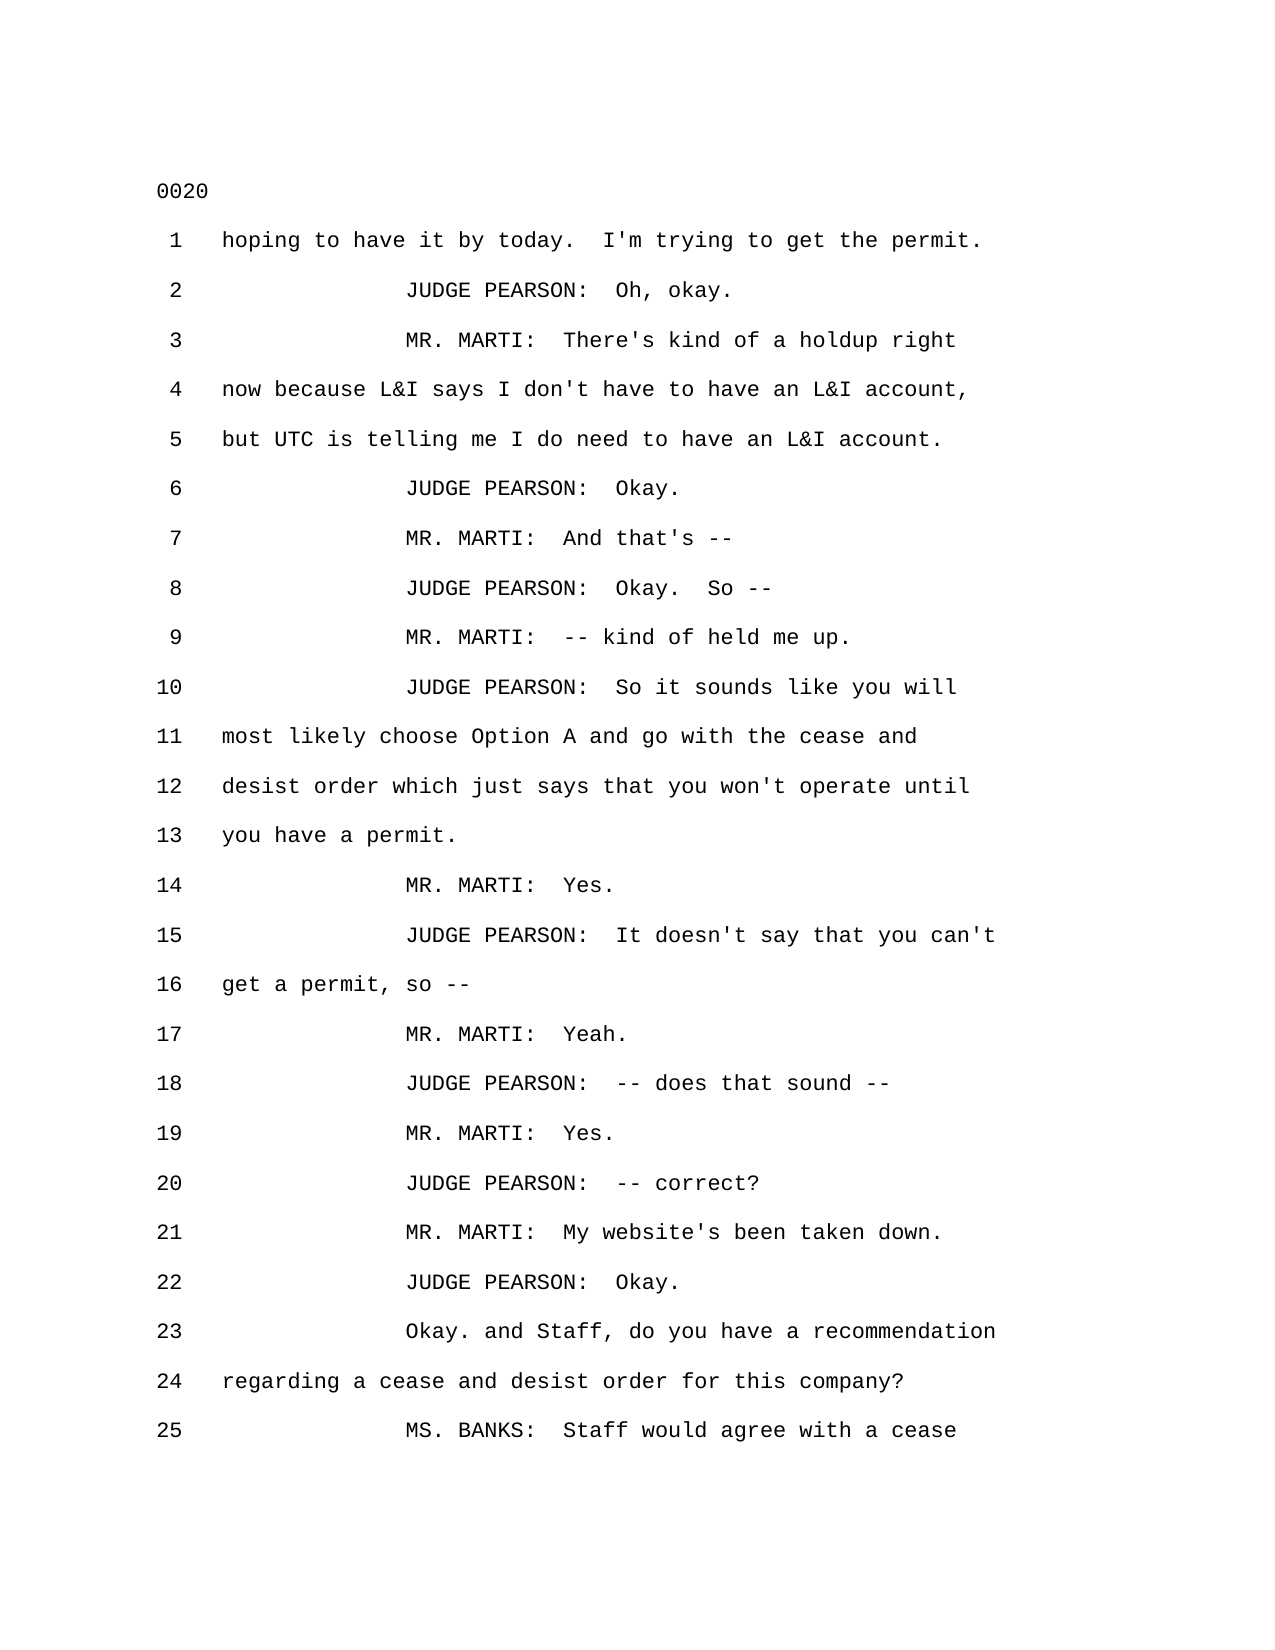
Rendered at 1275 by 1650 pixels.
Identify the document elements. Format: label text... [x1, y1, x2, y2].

text 16 get a permit, so -- [156, 973, 1119, 998]
text 23 Okay. and Staff, do you have a recommendation [156, 1320, 1119, 1345]
text 1 hoping to have it by today. I'm trying to get the permit. [156, 229, 1119, 254]
text 9 MR. MARTI: -- kind of held me up. [156, 626, 1119, 651]
text 18 JUDGE PEARSON: -- does that sound -- [156, 1072, 1119, 1097]
text 11 most likely choose Option A and go with the cease and [156, 725, 1119, 750]
text 21 MR. MARTI: My website's been taken down. [156, 1221, 1119, 1246]
text 24 regarding a cease and desist order for this company? [156, 1370, 1119, 1395]
text 8 JUDGE PEARSON: Okay. So -- [156, 577, 1119, 601]
text 3 MR. MARTI: There's kind of a holdup right [156, 329, 1119, 353]
text 4 now because L&I says I don't have to have an L&I account, [156, 378, 1119, 403]
text 19 MR. MARTI: Yes. [156, 1122, 1119, 1147]
text 5 but UTC is telling me I do need to have an L&I account. [156, 428, 1119, 453]
text 7 MR. MARTI: And that's -- [156, 527, 1119, 552]
text 20 JUDGE PEARSON: -- correct? [156, 1172, 1119, 1196]
text 12 desist order which just says that you won't operate until [156, 775, 1119, 800]
text 25 MS. BANKS: Staff would agree with a cease [156, 1419, 1119, 1444]
text 10 JUDGE PEARSON: So it sounds like you will [156, 676, 1119, 701]
text 2 JUDGE PEARSON: Oh, okay. [156, 279, 1119, 304]
text 17 MR. MARTI: Yeah. [156, 1023, 1119, 1048]
text 13 you have a permit. [156, 824, 1119, 849]
text 0020 [156, 180, 1119, 205]
text 15 JUDGE PEARSON: It doesn't say that you can't [156, 924, 1119, 948]
text 22 JUDGE PEARSON: Okay. [156, 1271, 1119, 1296]
text 14 MR. MARTI: Yes. [156, 874, 1119, 899]
text 6 JUDGE PEARSON: Okay. [156, 477, 1119, 502]
